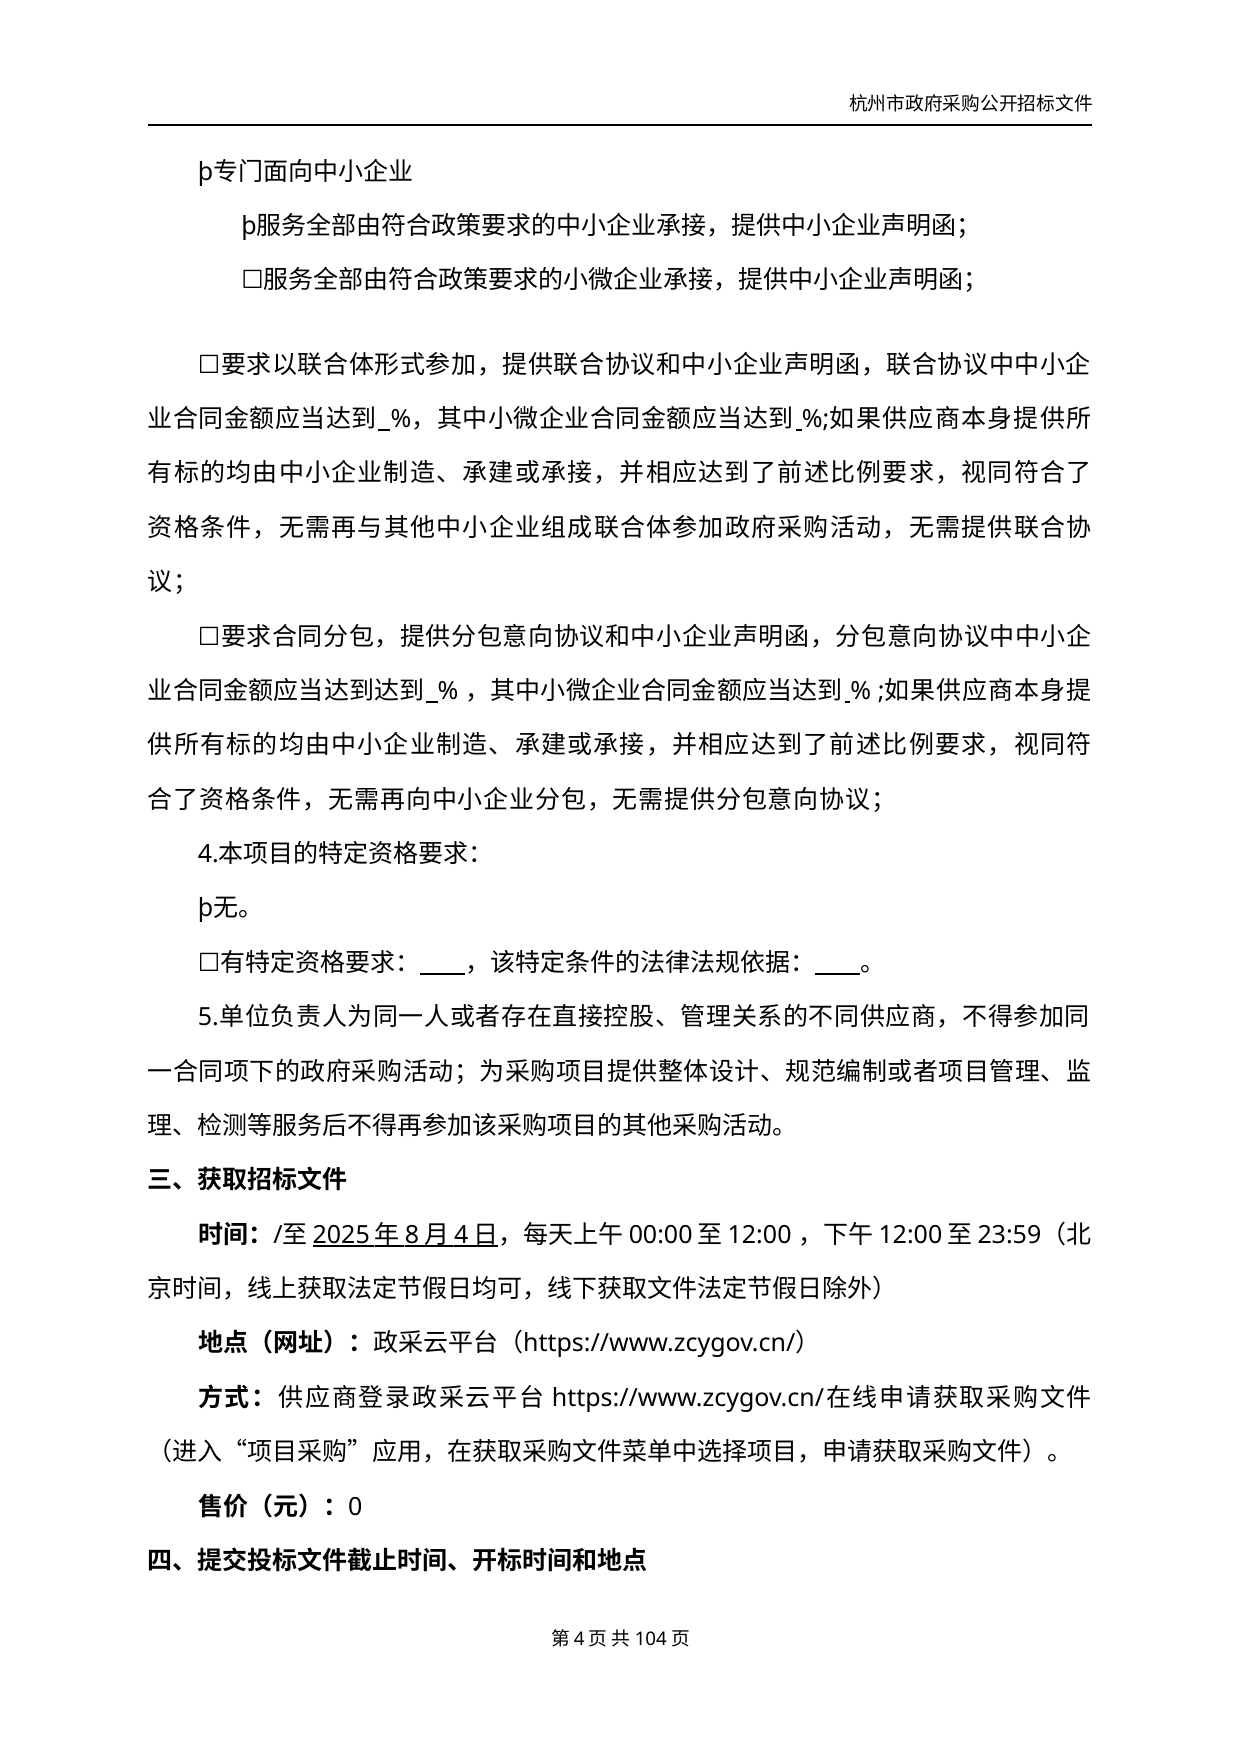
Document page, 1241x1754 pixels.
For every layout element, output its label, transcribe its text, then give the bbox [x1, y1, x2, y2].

text 4.本项目的特定资格要求： [148, 833, 1092, 870]
text 有特定资格要求： ，该特定条件的法律法规依据： 。 [148, 942, 1092, 978]
text 无。 [148, 888, 1092, 924]
text 服务全部由符合政策要求的小微企业承接，提供中小企业声明函； [148, 260, 1092, 296]
text 要求合同分包，提供分包意向协议和中小企业声明函，分包意向协议中中小企业合同金额应当达到达到 % ，其中小微企业合同金额应当达到 % ;如果供应商本身提供所有标的均由中小企业制造、承建或承接，并相应达到了前述比例要求，视同符合了资格条件，无需再向中小企业分包，无需提供分包意向协议； [148, 616, 1092, 815]
text 服务全部由符合政策要求的中小企业承接，提供中小企业声明函； [148, 206, 1092, 242]
text 地点（网址）：政采云平台（https://www.zcygov.cn/） [148, 1323, 1092, 1359]
text 售价（元）：0 [148, 1486, 1092, 1522]
text 时间：/至2025年8月4日，每天上午00:00至12:00 ，下午12:00至23:59（北京时间，线上获取法定节假日均可，线下获取文件法定节假日除外） [148, 1214, 1092, 1305]
text 四、提交投标文件截止时间、开标时间和地点 [148, 1540, 1092, 1577]
text 专门面向中小企业 [148, 151, 1092, 187]
text 三、获取招标文件 [148, 1160, 1092, 1196]
text 方式：供应商登录政采云平台https://www.zcygov.cn/在线申请获取采购文件（进入“项目采购”应用，在获取采购文件菜单中选择项目，申请获取采购文件）。 [148, 1377, 1092, 1468]
text 5.单位负责人为同一人或者存在直接控股、管理关系的不同供应商，不得参加同一合同项下的政府采购活动；为采购项目提供整体设计、规范编制或者项目管理、监理、检测等服务后不得再参加该采购项目的其他采购活动。 [148, 997, 1092, 1142]
text 要求以联合体形式参加，提供联合协议和中小企业声明函，联合协议中中小企业合同金额应当达到 %，其中小微企业合同金额应当达到 %;如果供应商本身提供所有标的均由中小企业制造、承建或承接，并相应达到了前述比例要求，视同符合了资格条件，无需再与其他中小企业组成联合体参加政府采购活动，无需提供联合协议； [148, 344, 1092, 598]
